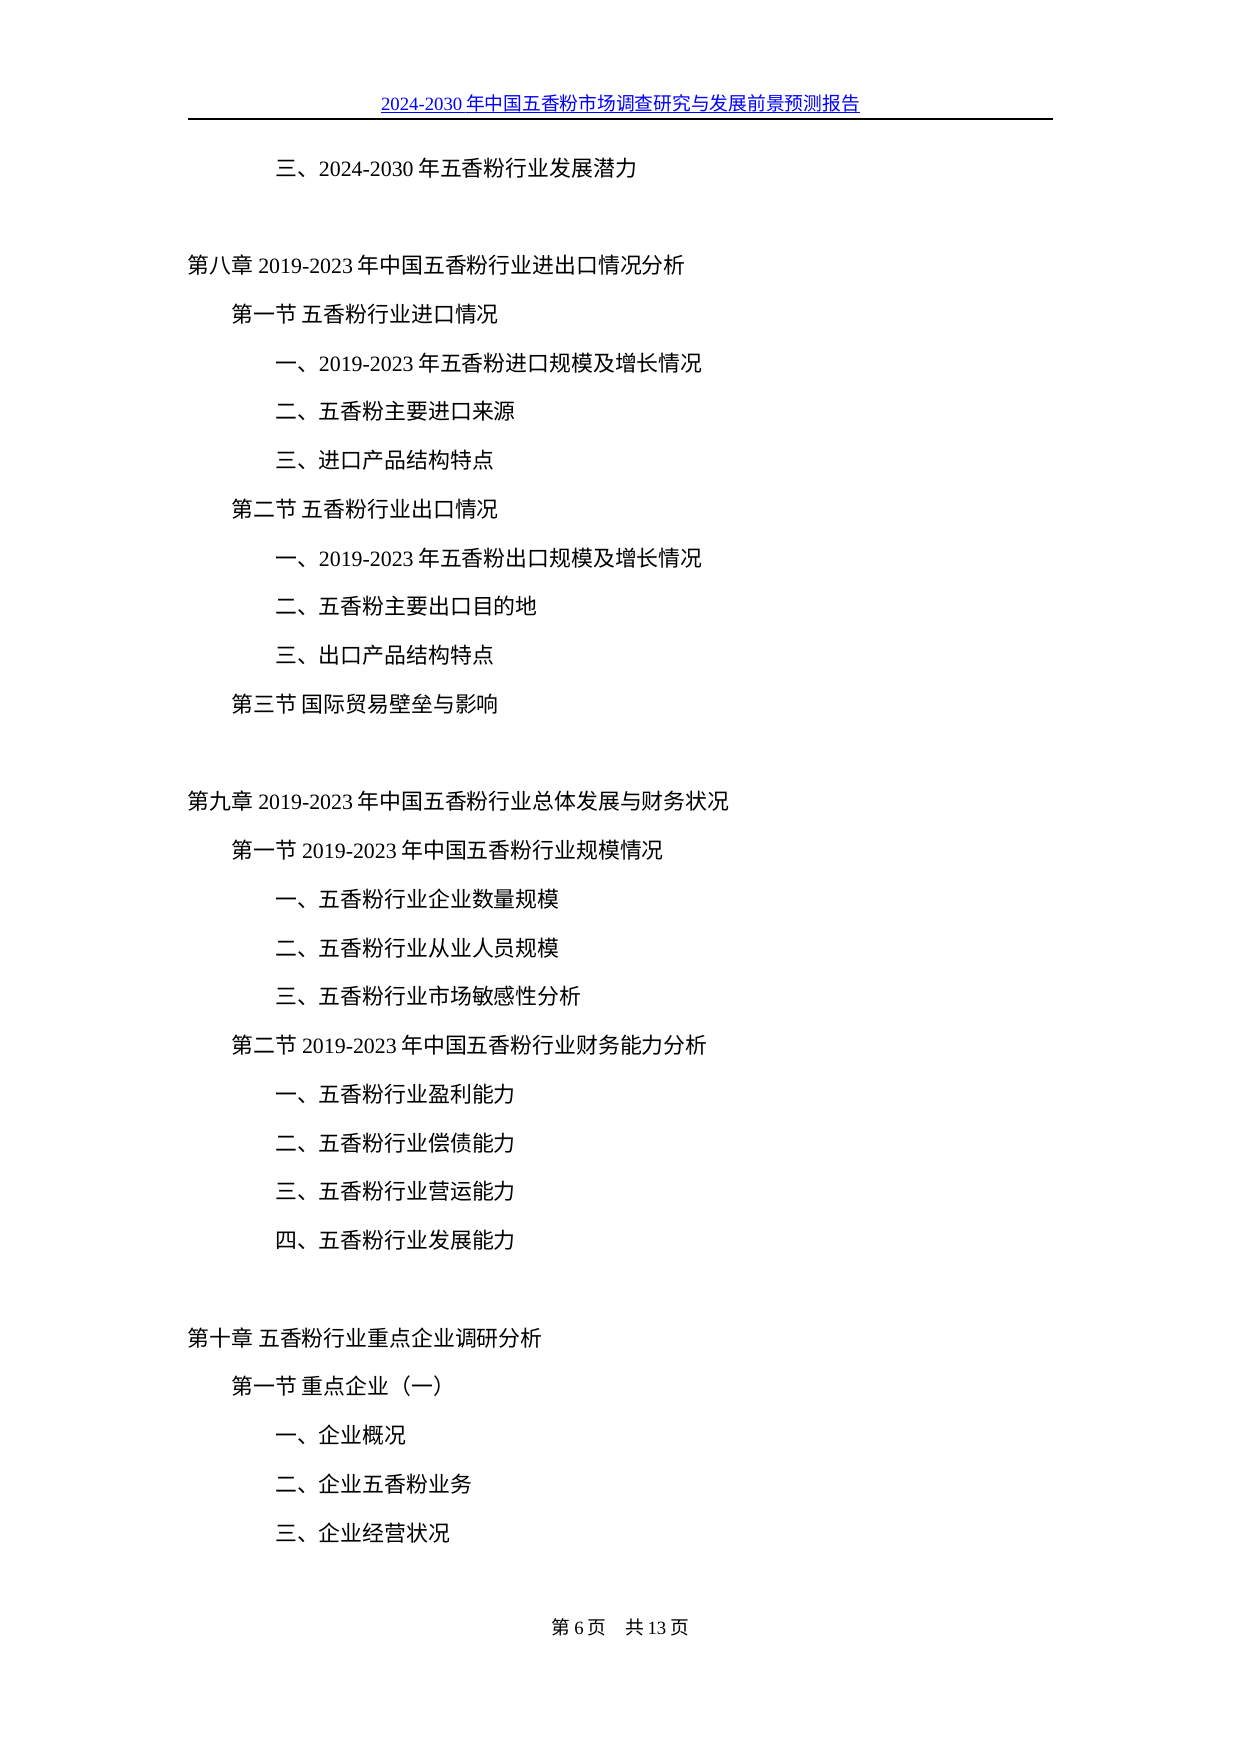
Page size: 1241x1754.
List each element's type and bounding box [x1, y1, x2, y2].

text [187, 150, 1053, 1548]
